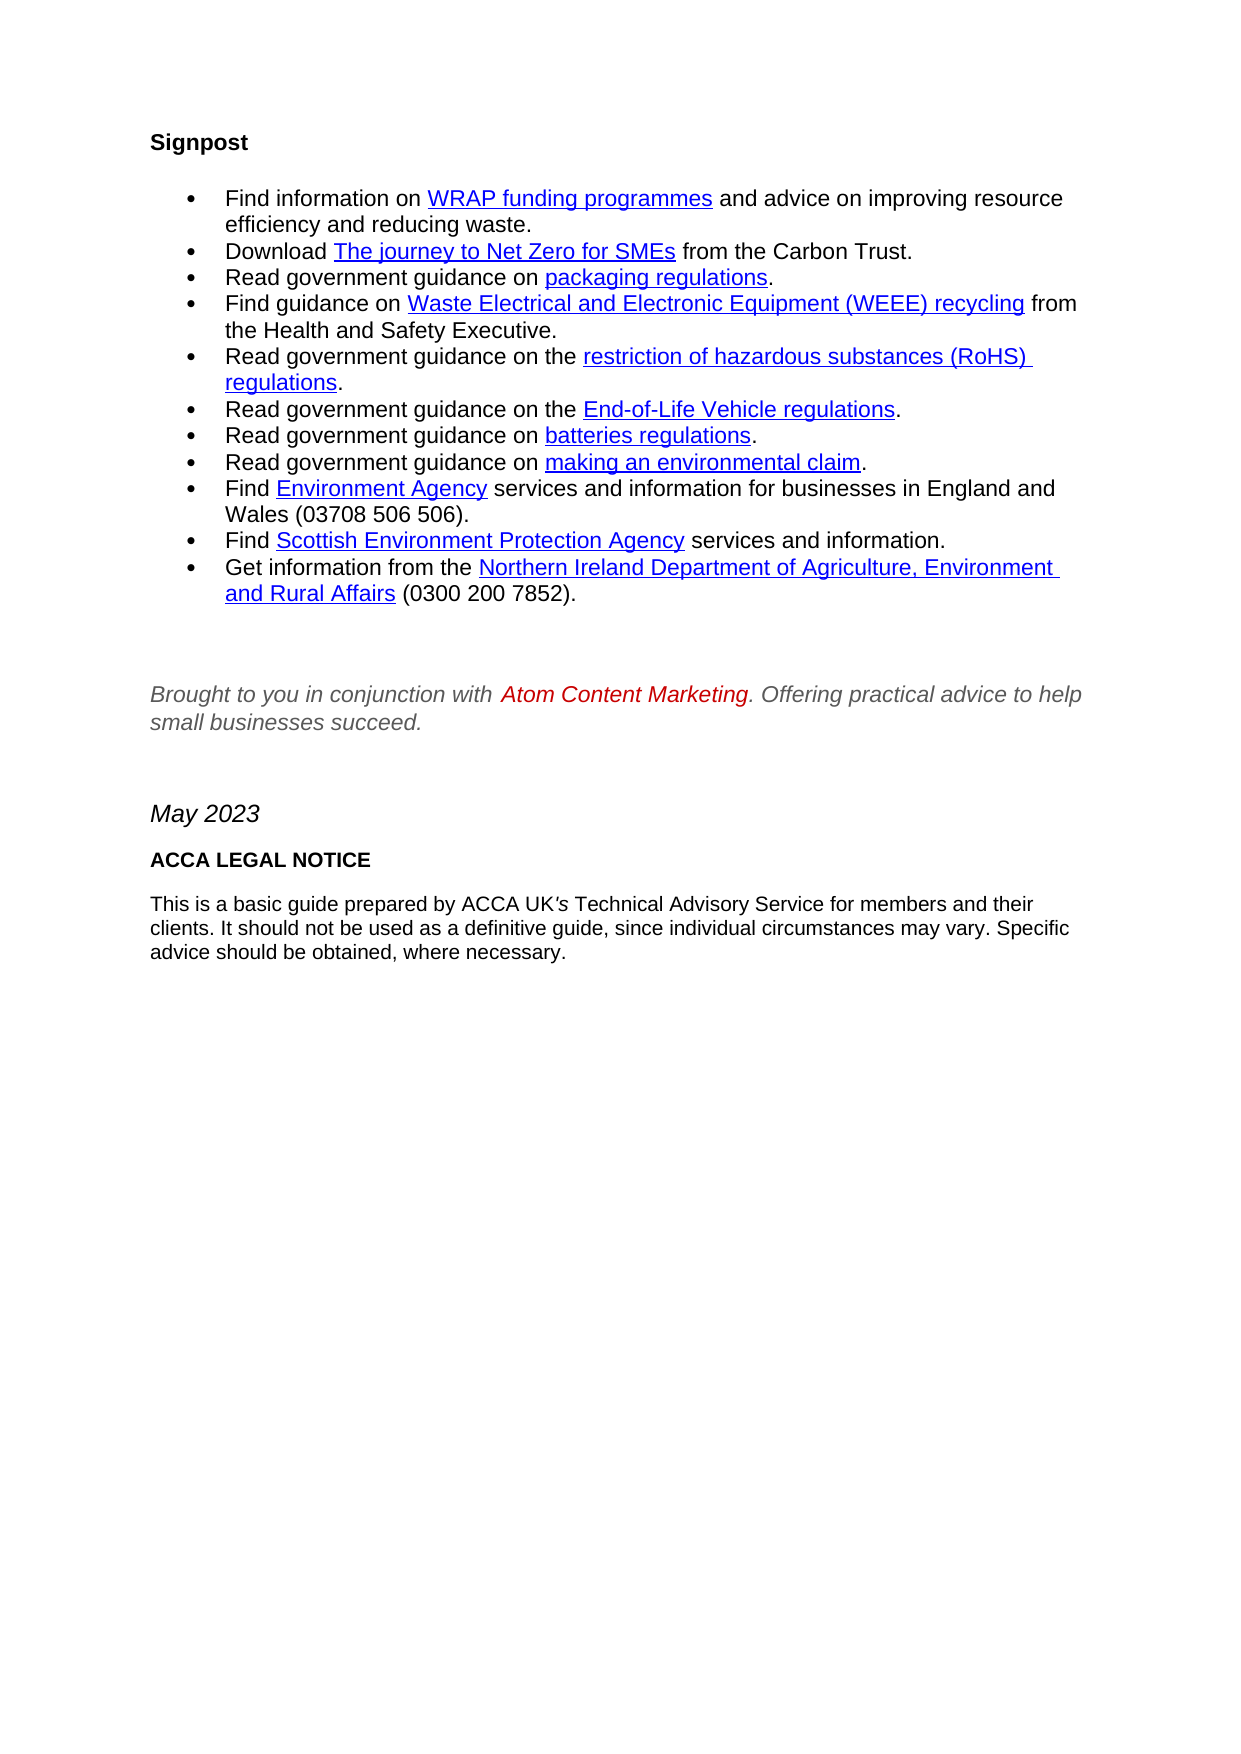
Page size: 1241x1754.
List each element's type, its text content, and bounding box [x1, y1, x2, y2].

list Read government guidance on the End-of-Life Vehicle regulations. [187, 396, 1090, 422]
list Find Scottish Environment Protection Agency services and information. [187, 527, 1090, 554]
text ACCA LEGAL NOTICE [150, 848, 1090, 872]
subtitle May 2023 [150, 799, 1090, 828]
list Read government guidance on the restriction of hazardous substances (RoHS) regulations. [187, 343, 1090, 396]
list Read government guidance on batteries regulations. [187, 422, 1090, 448]
list Get information from the Northern Ireland Department of Agriculture, Environment and Rural Affairs (0300 200 7852). [187, 554, 1090, 607]
list Find Environment Agency services and information for businesses in England and Wales (03708 506 506). [187, 475, 1090, 527]
text Signpost [150, 129, 1090, 156]
list Read government guidance on packaging regulations. [187, 264, 1090, 290]
list Find information on WRAP funding programmes and advice on improving resource efficiency and reducing waste. [187, 185, 1090, 238]
text Brought to you in conjunction with Atom Content Marketing. Offering practical advice to help small businesses succeed. [150, 681, 1090, 736]
list Read government guidance on making an environmental claim. [187, 448, 1090, 475]
text This is a basic guide prepared by ACCA UK's Technical Advisory Service for members and their clients. It should not be used as a definitive guide, since individual circumstances may vary. Specific advice should be obtained, where necessary. [150, 892, 1090, 964]
list Find guidance on Waste Electrical and Electronic Equipment (WEEE) recycling from the Health and Safety Executive. [187, 290, 1090, 343]
list Download The journey to Net Zero for SMEs from the Carbon Trust. [187, 238, 1090, 264]
